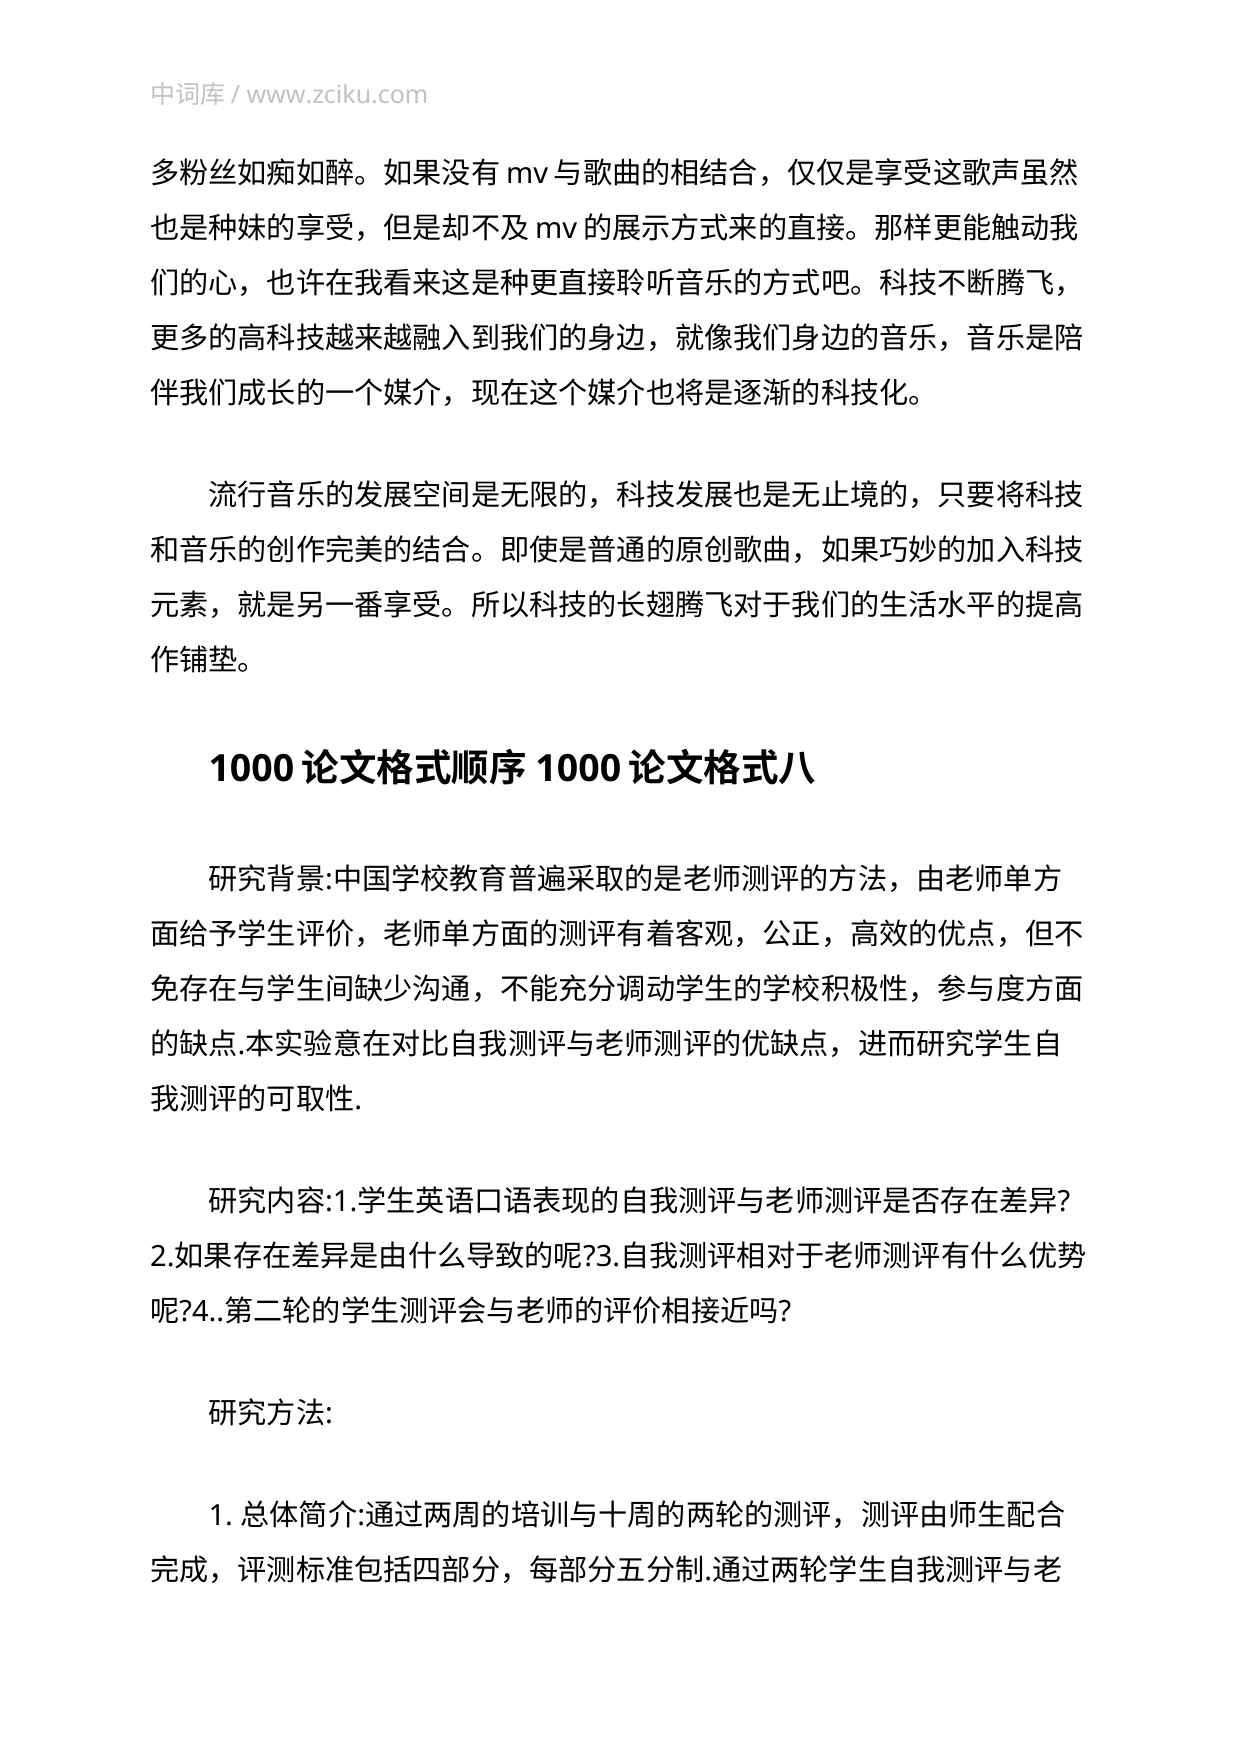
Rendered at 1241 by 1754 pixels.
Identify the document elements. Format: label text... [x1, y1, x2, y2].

text 流行音乐的发展空间是无限的，科技发展也是无止境的，只要将科技和音乐的创作完美的结合。即使是普通的原创歌曲，如果巧妙的加入科技元素，就是另一番享受。所以科技的长翅腾飞对于我们的生活水平的提高作铺垫。 [150, 472, 1090, 678]
text 研究内容:1.学生英语口语表现的自我测评与老师测评是否存在差异?2.如果存在差异是由什么导致的呢?3.自我测评相对于老师测评有什么优势呢?4..第二轮的学生测评会与老师的评价相接近吗? [150, 1177, 1090, 1330]
text 研究背景:中国学校教育普遍采取的是老师测评的方法，由老师单方面给予学生评价，老师单方面的测评有着客观，公正，高效的优点，但不免存在与学生间缺少沟通，不能充分调动学生的学校积极性，参与度方面的缺点.本实验意在对比自我测评与老师测评的优缺点，进而研究学生自我测评的可取性. [150, 856, 1090, 1118]
text 1000论文格式顺序 1000论文格式八 [150, 738, 1090, 792]
text 研究方法: [150, 1389, 1090, 1432]
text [150, 1491, 1090, 1589]
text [150, 150, 1090, 412]
